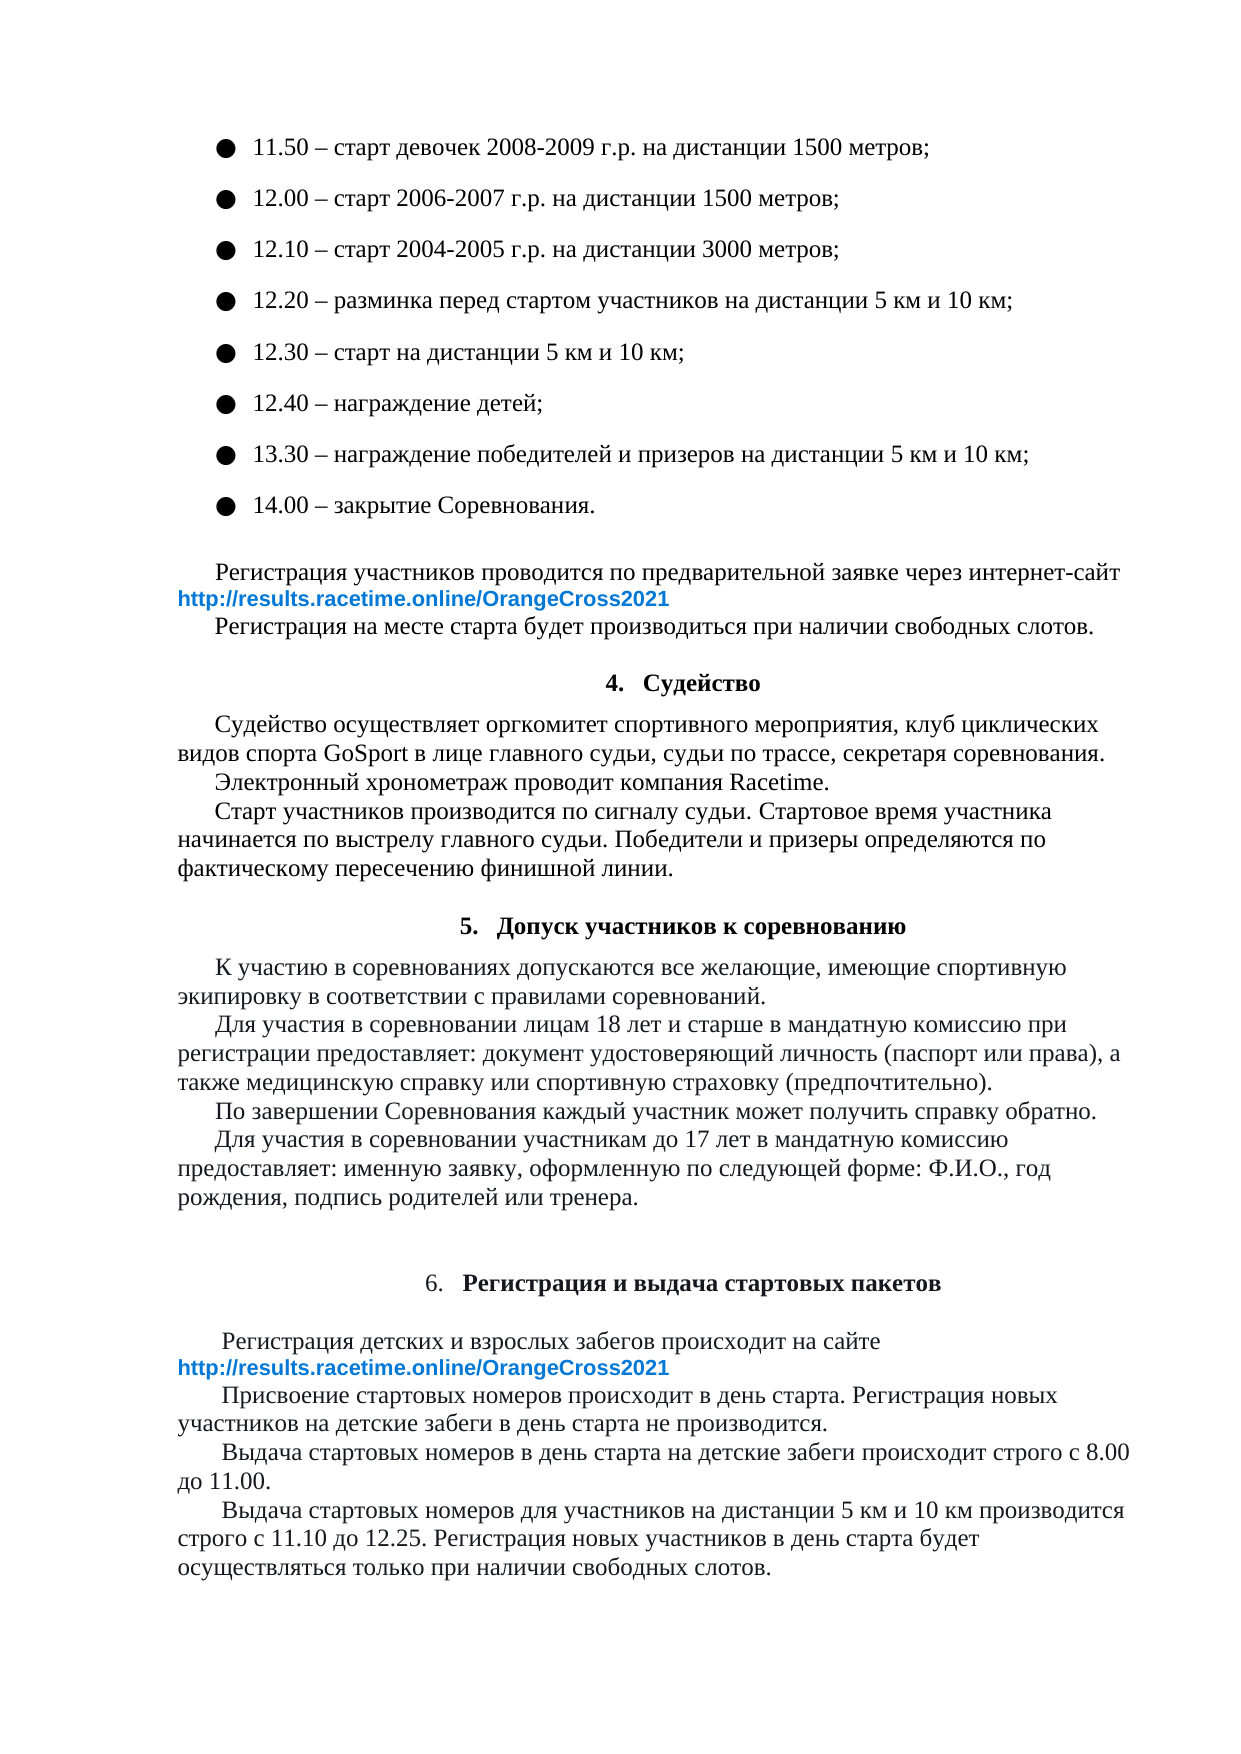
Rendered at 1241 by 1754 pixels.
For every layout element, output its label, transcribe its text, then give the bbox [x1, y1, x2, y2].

list 11.50 – старт девочек 2008-2009 г.р. на дистанции 1500 метров; [215, 118, 1152, 169]
list Допуск участников к соревнованию [214, 911, 1152, 939]
text Регистрация на месте старта будет производиться при наличии свободных слотов. [177, 611, 1152, 639]
text Судейство осуществляет оргкомитет спортивного мероприятия, клуб циклических видов спорта GoSport в лице главного судьи, судьи по трассе, секретаря соревнования. [177, 709, 1152, 767]
text Для участия в соревновании участникам до 17 лет в мандатную комиссию предоставляет: именную заявку, оформленную по следующей форме: Ф.И.О., год рождения, подпись родителей или тренера. [177, 1124, 1152, 1211]
list Регистрация и выдача стартовых пакетов [215, 1268, 1152, 1297]
text Регистрация детских и взрослых забегов происходит на сайте http://results.racetime.online/OrangeCross2021 [177, 1326, 1152, 1380]
text Выдача стартовых номеров в день старта на детские забеги происходит строго с 8.00 до 11.00. [177, 1437, 1152, 1495]
list 14.00 – закрытие Соревнования. [215, 477, 1152, 528]
text По завершении Соревнования каждый участник может получить справку обратно. [177, 1096, 1152, 1124]
list 12.20 – разминка перед стартом участников на дистанции 5 км и 10 км; [215, 272, 1152, 323]
text Электронный хронометраж проводит компания Racetime. [177, 767, 1152, 796]
text К участию в соревнованиях допускаются все желающие, имеющие спортивную экипировку в соответствии с правилами соревнований. [177, 952, 1152, 1009]
text Регистрация участников проводится по предварительной заявке через интернет-сайт http://results.racetime.online/OrangeCross2021 [177, 557, 1152, 611]
list 12.00 – старт 2006-2007 г.р. на дистанции 1500 метров; [215, 169, 1152, 221]
list 12.40 – награждение детей; [215, 374, 1152, 426]
text Выдача стартовых номеров для участников на дистанции 5 км и 10 км производится строго с 11.10 до 12.25. Регистрация новых участников в день старта будет осуществляться только при наличии свободных слотов. [177, 1495, 1152, 1581]
list 13.30 – награждение победителей и призеров на дистанции 5 км и 10 км; [215, 426, 1152, 477]
text Старт участников производится по сигналу судьи. Стартовое время участника начинается по выстрелу главного судьи. Победители и призеры определяются по фактическому пересечению финишной линии. [177, 796, 1152, 882]
list 12.30 – старт на дистанции 5 км и 10 км; [215, 323, 1152, 374]
text Присвоение стартовых номеров происходит в день старта. Регистрация новых участников на детские забеги в день старта не производится. [177, 1380, 1152, 1437]
text Для участия в соревновании лицам 18 лет и старше в мандатную комиссию при регистрации предоставляет: документ удостоверяющий личность (паспорт или права), а также медицинскую справку или спортивную страховку (предпочтительно). [177, 1009, 1152, 1096]
list 12.10 – старт 2004-2005 г.р. на дистанции 3000 метров; [215, 221, 1152, 272]
list Судейство [214, 668, 1152, 697]
